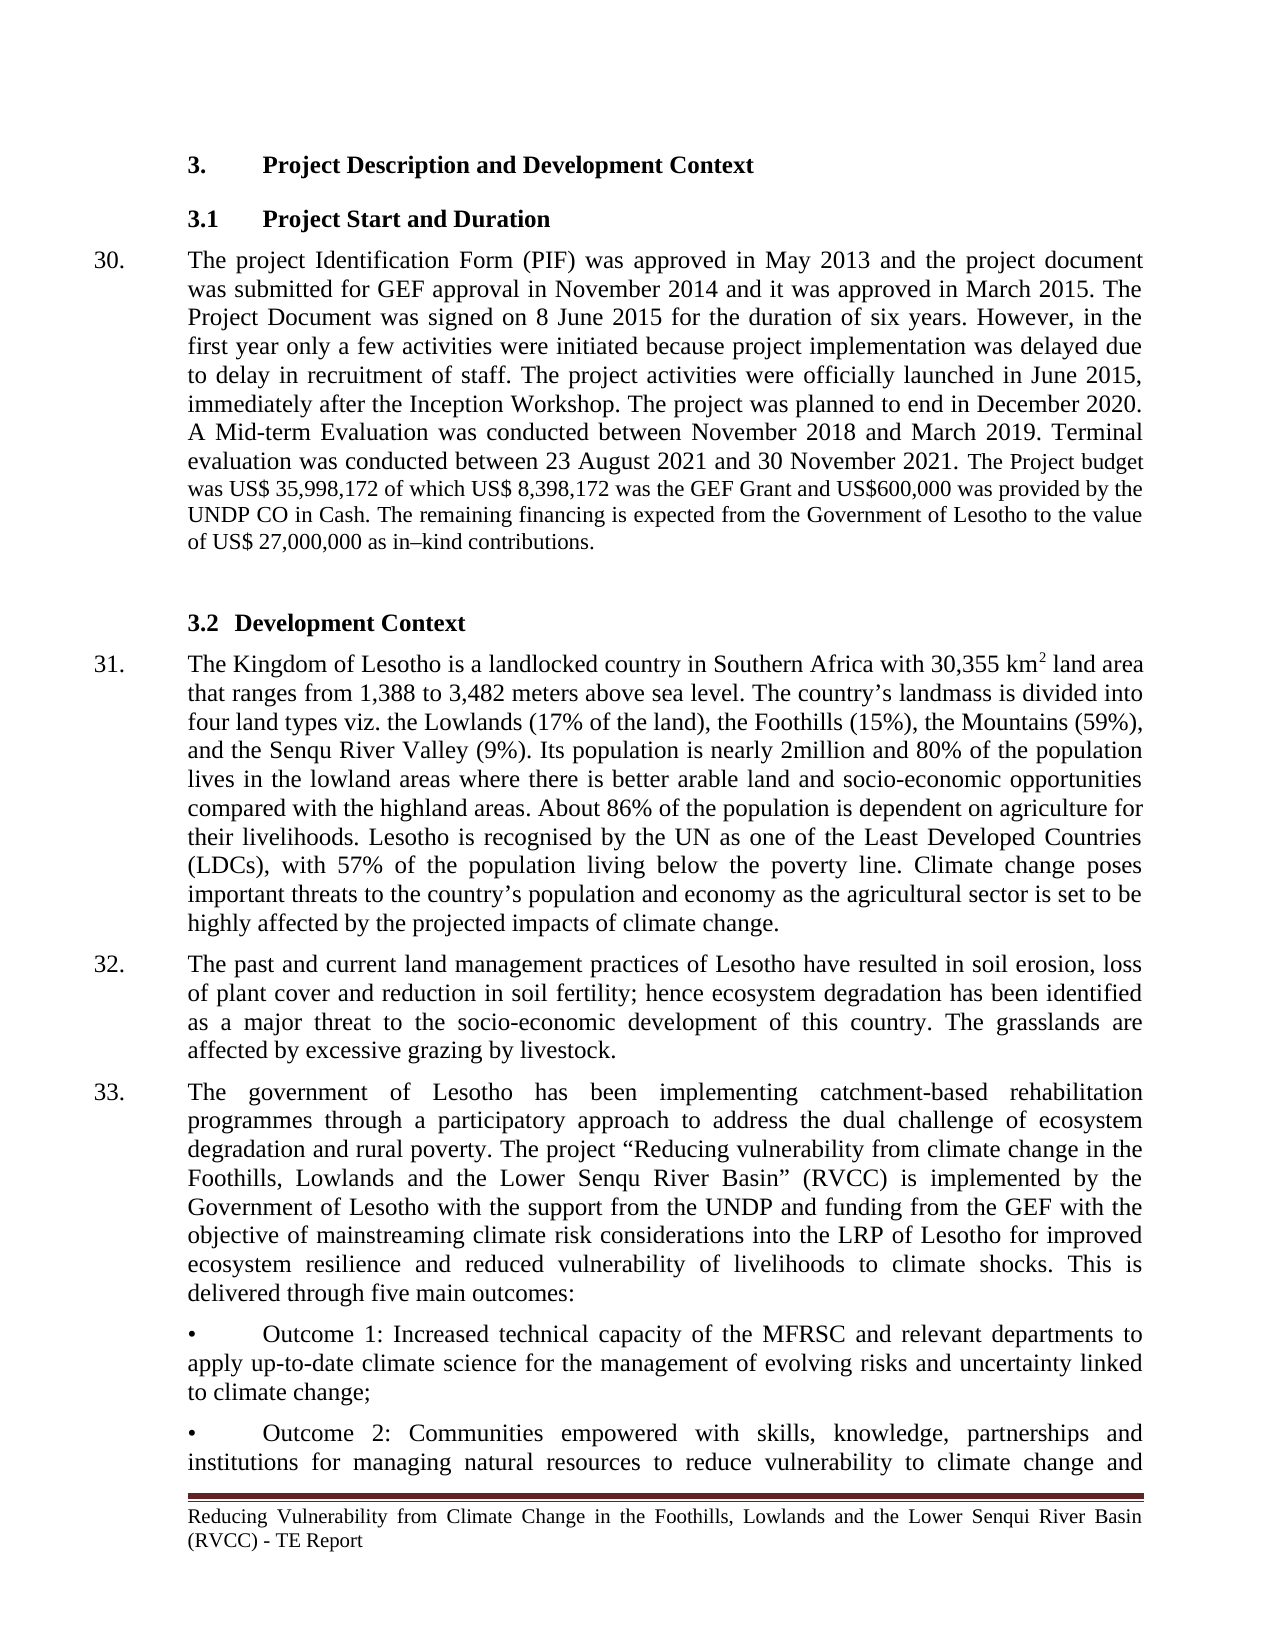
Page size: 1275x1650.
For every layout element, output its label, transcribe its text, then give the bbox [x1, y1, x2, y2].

text 30. The project Identification Form (PIF) was approved in May 2013 and the project document was submitted for GEF approval in November 2014 and it was approved in March 2015. The Project Document was signed on 8 June 2015 for the duration of six years. However, in the first year only a few activities were initiated because project implementation was delayed due to delay in recruitment of staff. The project activities were officially launched in June 2015, immediately after the Inception Workshop. The project was planned to end in December 2020. A Mid-term Evaluation was conducted between November 2018 and March 2019. Terminal evaluation was conducted between 23 August 2021 and 30 November 2021. The Project budget was US$ 35,998,172 of which US$ 8,398,172 was the GEF Grant and US$600,000 was provided by the UNDP CO in Cash. The remaining financing is expected from the Government of Lesotho to the value of US$ 27,000,000 as in–kind contributions. [94, 245, 1144, 554]
text • Outcome 1: Increased technical capacity of the MFRSC and relevant departments to apply up-to-date climate science for the management of evolving risks and uncertainty linked to climate change; [187, 1319, 1144, 1405]
list Development Context [187, 608, 1144, 637]
text 31. The Kingdom of Lesotho is a landlocked country in Southern Africa with 30,355 km2 land area that ranges from 1,388 to 3,482 meters above sea level. The country’s landmass is divided into four land types viz. the Lowlands (17% of the land), the Foothills (15%), the Mountains (59%), and the Senqu River Valley (9%). Its population is nearly 2million and 80% of the population lives in the lowland areas where there is better arable land and socio-economic opportunities compared with the highland areas. About 86% of the population is dependent on agriculture for their livelihoods. Lesotho is recognised by the UN as one of the Least Developed Countries (LDCs), with 57% of the population living below the poverty line. Climate change poses important threats to the country’s population and economy as the agricultural sector is set to be highly affected by the projected impacts of climate change. [94, 649, 1144, 937]
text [187, 1418, 1144, 1475]
subtitle Project Description and Development Context [187, 150, 1144, 179]
text 33. The government of Lesotho has been implementing catchment-based rehabilitation programmes through a participatory approach to address the dual challenge of ecosystem degradation and rural poverty. The project “Reducing vulnerability from climate change in the Foothills, Lowlands and the Lower Senqu River Basin” (RVCC) is implemented by the Government of Lesotho with the support from the UNDP and funding from the GEF with the objective of mainstreaming climate risk considerations into the LRP of Lesotho for improved ecosystem resilience and reduced vulnerability of livelihoods to climate shocks. This is delivered through five main outcomes: [94, 1077, 1144, 1307]
text 32. The past and current land management practices of Lesotho have resulted in soil erosion, loss of plant cover and reduction in soil fertility; hence ecosystem degradation has been identified as a major threat to the socio-economic development of this country. The grasslands are affected by excessive grazing by livestock. [94, 949, 1144, 1064]
subtitle Project Start and Duration [187, 204, 1144, 232]
